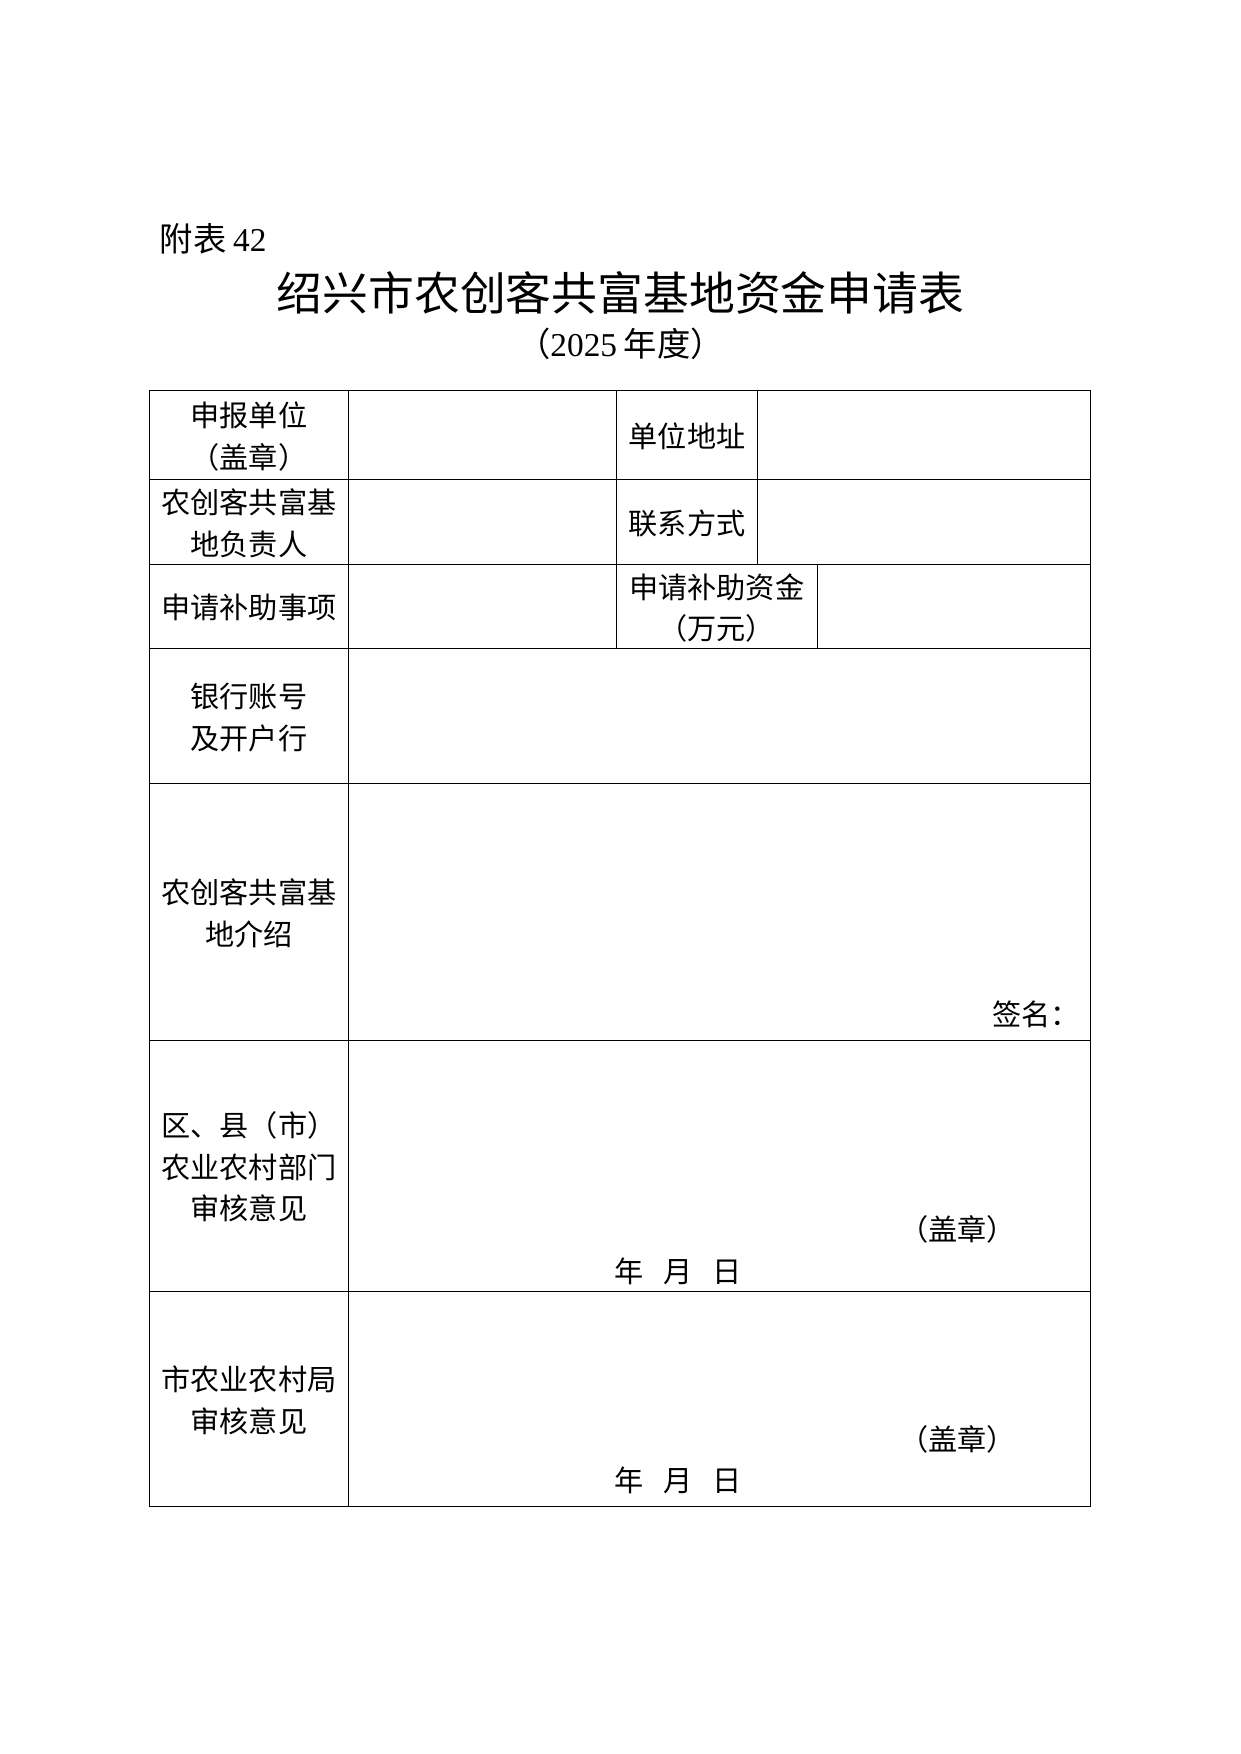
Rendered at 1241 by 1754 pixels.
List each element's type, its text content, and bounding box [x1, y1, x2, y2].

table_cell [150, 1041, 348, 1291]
text （2025年度） [159, 323, 1081, 364]
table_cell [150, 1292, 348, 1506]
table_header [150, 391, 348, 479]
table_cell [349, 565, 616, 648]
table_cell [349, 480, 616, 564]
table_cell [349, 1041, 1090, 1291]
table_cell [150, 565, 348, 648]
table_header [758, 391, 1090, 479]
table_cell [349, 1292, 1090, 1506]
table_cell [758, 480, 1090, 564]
text 绍兴市农创客共富基地资金申请表 [159, 260, 1081, 323]
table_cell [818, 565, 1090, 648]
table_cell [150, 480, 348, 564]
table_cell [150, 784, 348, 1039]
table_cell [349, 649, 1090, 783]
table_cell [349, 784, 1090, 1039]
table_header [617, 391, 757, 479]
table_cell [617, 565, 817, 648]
text 附表42 [159, 218, 1081, 260]
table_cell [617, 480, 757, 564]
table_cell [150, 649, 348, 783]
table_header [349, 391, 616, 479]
